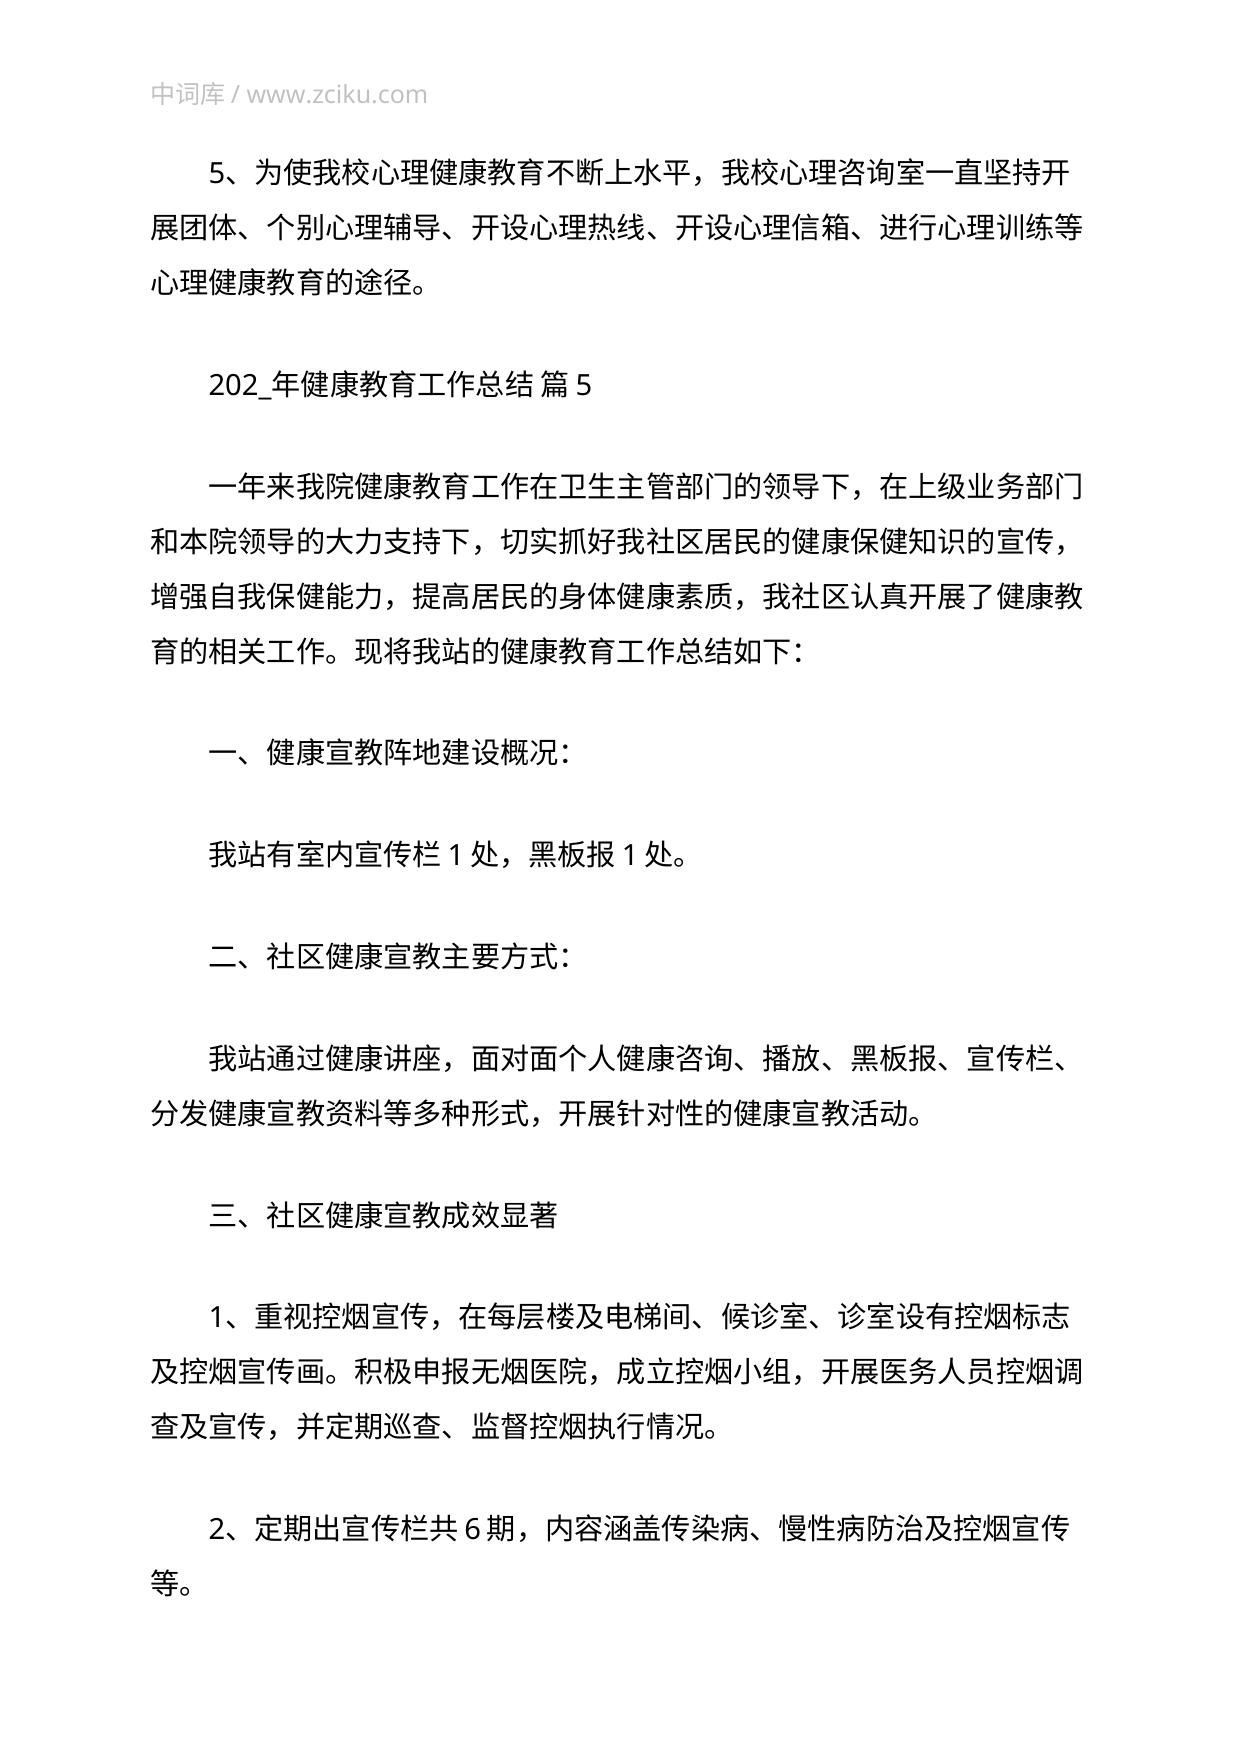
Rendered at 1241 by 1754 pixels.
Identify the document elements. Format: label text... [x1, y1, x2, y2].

text 1、重视控烟宣传，在每层楼及电梯间、候诊室、诊室设有控烟标志及控烟宣传画。积极申报无烟医院，成立控烟小组，开展医务人员控烟调查及宣传，并定期巡查、监督控烟执行情况。 [150, 1294, 1090, 1446]
text 202_年健康教育工作总结 篇5 [150, 362, 1090, 404]
text 5、为使我校心理健康教育不断上水平，我校心理咨询室一直坚持开展团体、个别心理辅导、开设心理热线、开设心理信箱、进行心理训练等心理健康教育的途径。 [150, 150, 1090, 302]
text 我站通过健康讲座，面对面个人健康咨询、播放、黑板报、宣传栏、分发健康宣教资料等多种形式，开展针对性的健康宣教活动。 [150, 1036, 1090, 1133]
text 我站有室内宣传栏1处，黑板报1处。 [150, 832, 1090, 874]
text 三、社区健康宣教成效显著 [150, 1192, 1090, 1234]
text 一年来我院健康教育工作在卫生主管部门的领导下，在上级业务部门和本院领导的大力支持下，切实抓好我社区居民的健康保健知识的宣传，增强自我保健能力，提高居民的身体健康素质，我社区认真开展了健康教育的相关工作。现将我站的健康教育工作总结如下： [150, 464, 1090, 671]
text 2、定期出宣传栏共6期，内容涵盖传染病、慢性病防治及控烟宣传等。 [150, 1506, 1090, 1603]
text 一、健康宣教阵地建设概况： [150, 730, 1090, 772]
text 二、社区健康宣教主要方式： [150, 934, 1090, 976]
